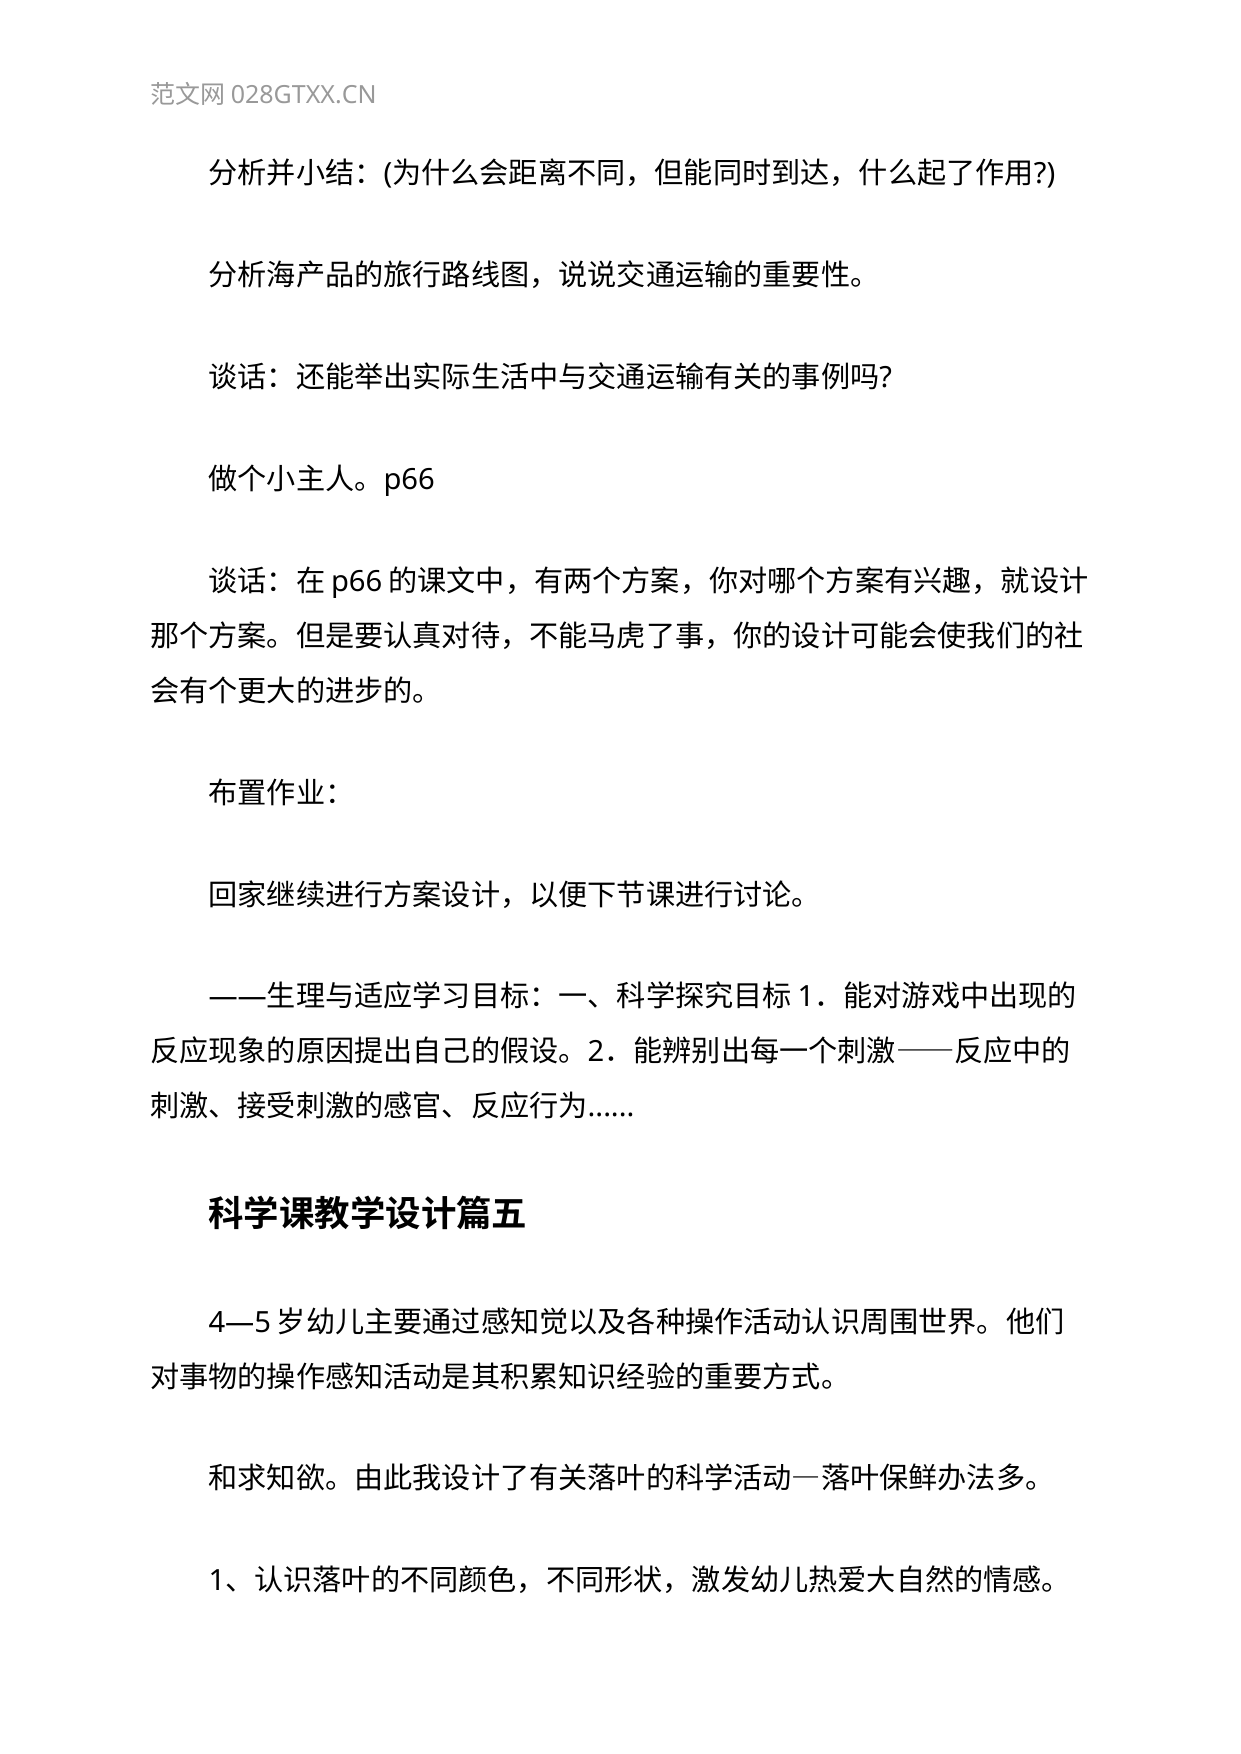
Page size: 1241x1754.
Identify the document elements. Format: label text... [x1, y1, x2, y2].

text 布置作业： [150, 769, 1090, 812]
text 1、认识落叶的不同颜色，不同形状，激发幼儿热爱大自然的情感。 [150, 1557, 1090, 1599]
text 分析海产品的旅行路线图，说说交通运输的重要性。 [150, 252, 1090, 294]
text 分析并小结：(为什么会距离不同，但能同时到达，什么起了作用?) [150, 150, 1090, 192]
text 4—5岁幼儿主要通过感知觉以及各种操作活动认识周围世界。他们对事物的操作感知活动是其积累知识经验的重要方式。 [150, 1298, 1090, 1396]
text 和求知欲。由此我设计了有关落叶的科学活动—落叶保鲜办法多。 [150, 1455, 1090, 1497]
text 做个小主人。p66 [150, 456, 1090, 498]
text 谈话：还能举出实际生活中与交通运输有关的事例吗? [150, 354, 1090, 396]
text 谈话：在p66的课文中，有两个方案，你对哪个方案有兴趣，就设计那个方案。但是要认真对待，不能马虎了事，你的设计可能会使我们的社会有个更大的进步的。 [150, 558, 1090, 710]
text 科学课教学设计篇五 [150, 1185, 1090, 1236]
text ——生理与适应学习目标：一、科学探究目标1．能对游戏中出现的反应现象的原因提出自己的假设。2．能辨别出每一个刺激——反应中的刺激、接受刺激的感官、反应行为...... [150, 973, 1090, 1125]
text 回家继续进行方案设计，以便下节课进行讨论。 [150, 871, 1090, 913]
